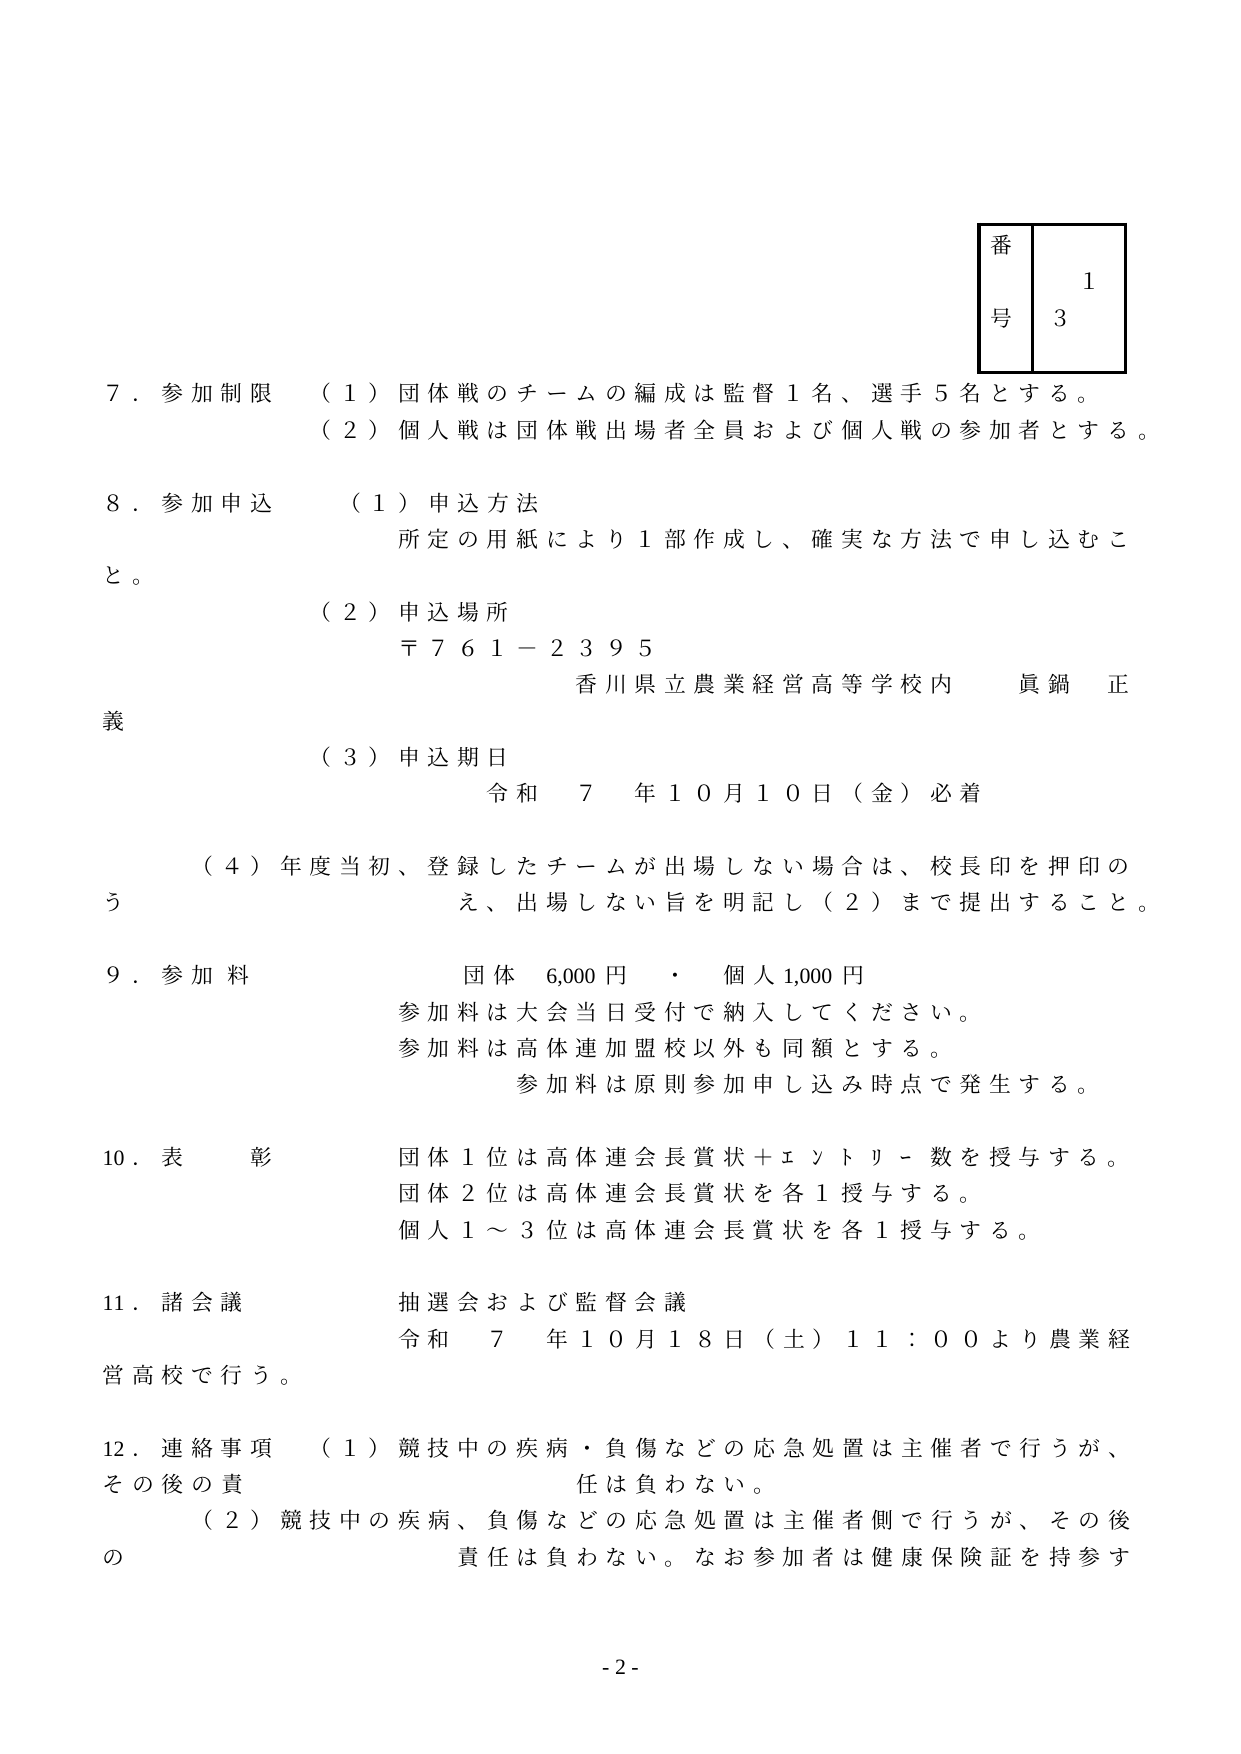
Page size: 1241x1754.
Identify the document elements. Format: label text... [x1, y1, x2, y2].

table_header 番 号 [981, 226, 1031, 371]
text 11．諸会議 抽選会および監督会議 [102, 1283, 1138, 1319]
text ８．参加申込 （１）申込方法 [102, 483, 1138, 520]
text 令和 ７ 年１０月１８日（土）１１：００より農業経営高校で行う。 [102, 1319, 1138, 1392]
text （４）年度当初、登録したチームが出場しない場合は、校長印を押印のう え、出場しない旨を明記し（２）まで提出すること。 [102, 847, 1138, 919]
text 12．連絡事項 （１）競技中の疾病・負傷などの応急処置は主催者で行うが、その後の責 任は負わない。 [102, 1428, 1138, 1501]
text （２）個人戦は団体戦出場者全員および個人戦の参加者とする。 [102, 411, 1138, 447]
text 10．表 彰 団体１位は高体連会長賞状＋ｴﾝﾄﾘｰ数を授与する。 [102, 1138, 1138, 1174]
text 令和 ７ 年１０月１０日（金）必着 [102, 774, 1138, 811]
text 参加料は高体連加盟校以外も同額とする。 [102, 1029, 1138, 1065]
table_header １３ [1034, 226, 1124, 371]
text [102, 1501, 1138, 1574]
text 〒７６１－２３９５ [102, 629, 1138, 665]
text （２）申込場所 [102, 592, 1138, 629]
text 団体２位は高体連会長賞状を各１授与する。 [102, 1174, 1138, 1210]
text 所定の用紙により１部作成し、確実な方法で申し込むこと。 [102, 520, 1138, 592]
text ７．参加制限 （１）団体戦のチームの編成は監督１名、選手５名とする。 [102, 374, 1138, 411]
text 参加料は大会当日受付で納入してください。 [102, 992, 1138, 1029]
text 香川県立農業経営高等学校内 眞鍋 正義 [102, 665, 1138, 738]
text 個人１～３位は高体連会長賞状を各１授与する。 [102, 1210, 1138, 1247]
text 参加料は原則参加申し込み時点で発生する。 [102, 1065, 1138, 1101]
text （３）申込期日 [102, 738, 1138, 774]
text ９．参加料 団体6,000円 ・ 個人1,000円 [102, 956, 1138, 992]
